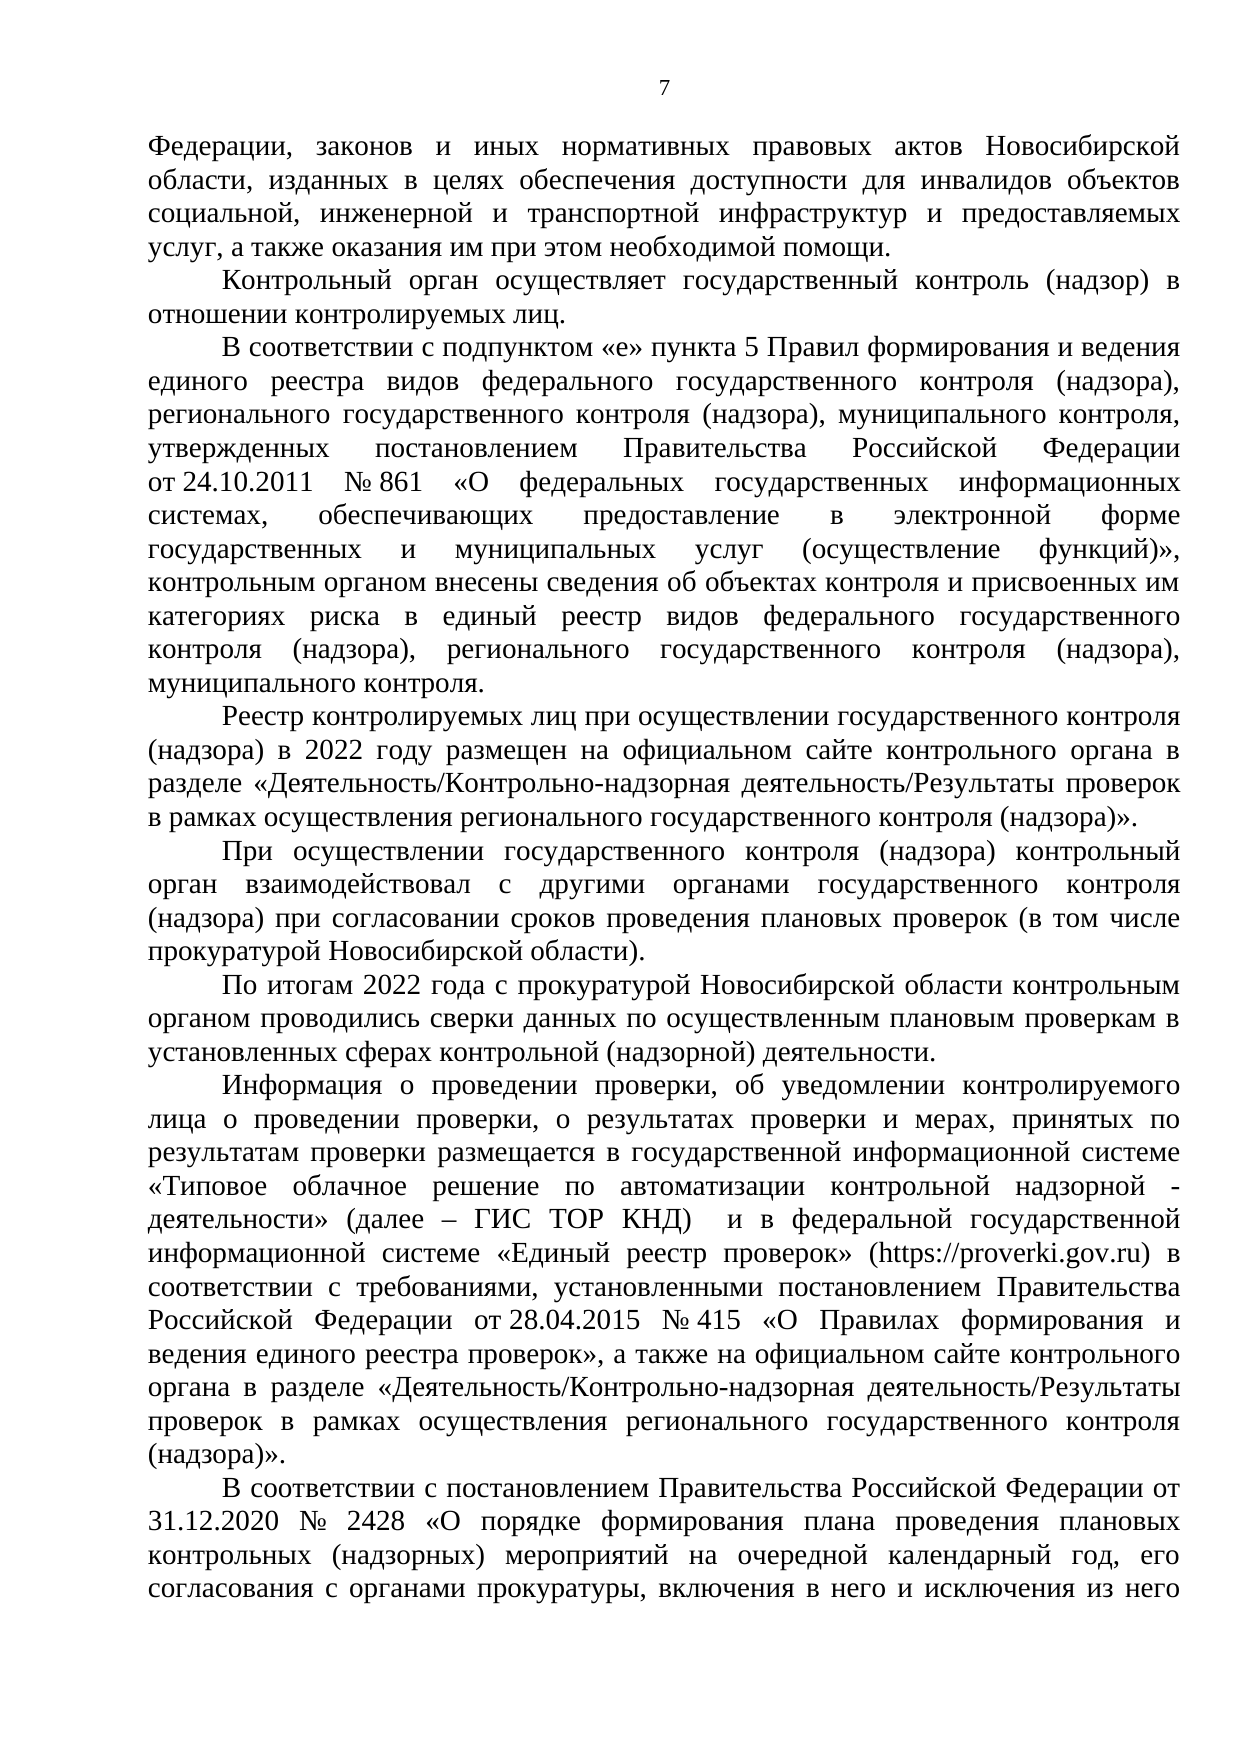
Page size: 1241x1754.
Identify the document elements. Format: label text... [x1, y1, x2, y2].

text Информация о проведении проверки, об уведомлении контролируемого лица о проведении проверки, о результатах проверки и мерах, принятых по результатам проверки размещается в государственной информационной системе «Типовое облачное решение по автоматизации контрольной надзорной - деятельности» (далее – ГИС ТОР КНД) и в федеральной государственной информационной системе «Единый реестр проверок» (https://proverki.gov.ru) в соответствии с требованиями, установленными постановлением Правительства Российской Федерации от 28.04.2015 № 415 «О Правилах формирования и ведения единого реестра проверок», а также на официальном сайте контрольного органа в разделе «Деятельность/Контрольно-надзорная деятельность/Результаты проверок в рамках осуществления регионального государственного контроля (надзора)». [148, 1067, 1181, 1470]
text При осуществлении государственного контроля (надзора) контрольный орган взаимодействовал с другими органами государственного контроля (надзора) при согласовании сроков проведения плановых проверок (в том числе прокуратурой Новосибирской области). [148, 833, 1181, 967]
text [148, 1470, 1181, 1604]
text Контрольный орган осуществляет государственный контроль (надзор) в отношении контролируемых лиц. [148, 262, 1181, 329]
text В соответствии с подпунктом «е» пункта 5 Правил формирования и ведения единого реестра видов федерального государственного контроля (надзора), регионального государственного контроля (надзора), муниципального контроля, утвержденных постановлением Правительства Российской Федерации от 24.10.2011 № 861 «О федеральных государственных информационных системах, обеспечивающих предоставление в электронной форме государственных и муниципальных услуг (осуществление функций)», контрольным органом внесены сведения об объектах контроля и присвоенных им категориях риска в единый реестр видов федерального государственного контроля (надзора), регионального государственного контроля (надзора), муниципального контроля. [148, 329, 1181, 698]
text Реестр контролируемых лиц при осуществлении государственного контроля (надзора) в 2022 году размещен на официальном сайте контрольного органа в разделе «Деятельность/Контрольно-надзорная деятельность/Результаты проверок в рамках осуществления регионального государственного контроля (надзора)». [148, 698, 1181, 833]
text По итогам 2022 года с прокуратурой Новосибирской области контрольным органом проводились сверки данных по осуществленным плановым проверкам в установленных сферах контрольной (надзорной) деятельности. [148, 967, 1181, 1067]
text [148, 128, 1181, 262]
